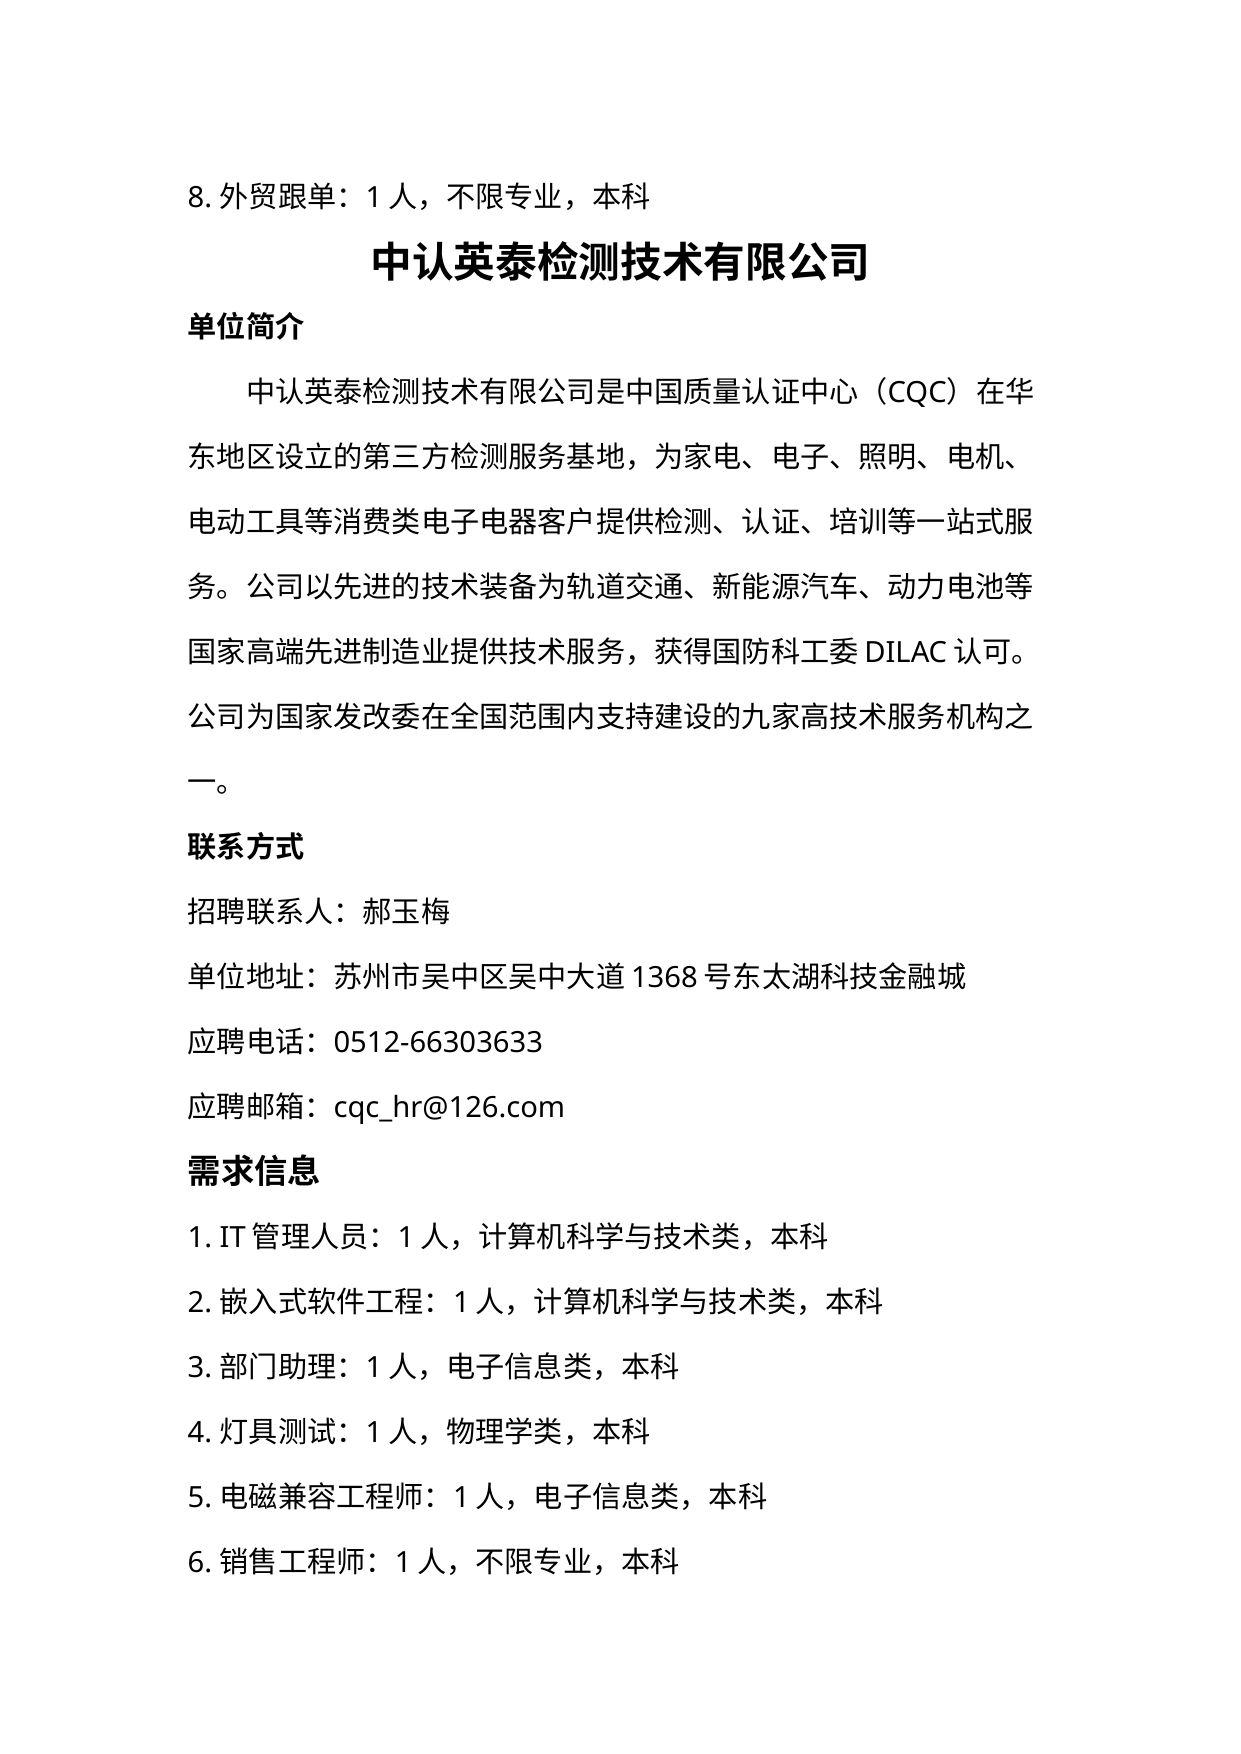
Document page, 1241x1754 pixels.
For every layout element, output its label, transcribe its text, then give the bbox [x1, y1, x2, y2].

text 单位简介 [187, 292, 1053, 357]
text 需求信息 [187, 1137, 1053, 1202]
text 单位地址：苏州市吴中区吴中大道1368号东太湖科技金融城 [187, 942, 1053, 1007]
text 中认英泰检测技术有限公司是中国质量认证中心（CQC）在华东地区设立的第三方检测服务基地，为家电、电子、照明、电机、电动工具等消费类电子电器客户提供检测、认证、培训等一站式服务。公司以先进的技术装备为轨道交通、新能源汽车、动力电池等国家高端先进制造业提供技术服务，获得国防科工委DILAC认可。公司为国家发改委在全国范围内支持建设的九家高技术服务机构之一。 [187, 357, 1053, 812]
text 应聘电话：0512-66303633 [187, 1007, 1053, 1072]
text 4. 灯具测试：1人，物理学类，本科 [187, 1397, 1053, 1462]
text 8. 外贸跟单：1人，不限专业，本科 [187, 162, 1053, 227]
text 5. 电磁兼容工程师：1人，电子信息类，本科 [187, 1462, 1053, 1527]
text 应聘邮箱：cqc_hr@126.com [187, 1072, 1053, 1137]
text 招聘联系人：郝玉梅 [187, 877, 1053, 942]
text 联系方式 [187, 812, 1053, 877]
text 1. IT管理人员：1人，计算机科学与技术类，本科 [187, 1202, 1053, 1267]
text 3. 部门助理：1人，电子信息类，本科 [187, 1332, 1053, 1397]
text 6. 销售工程师：1人，不限专业，本科 [187, 1527, 1053, 1592]
text 2. 嵌入式软件工程：1人，计算机科学与技术类，本科 [187, 1267, 1053, 1332]
text 中认英泰检测技术有限公司 [187, 227, 1053, 292]
